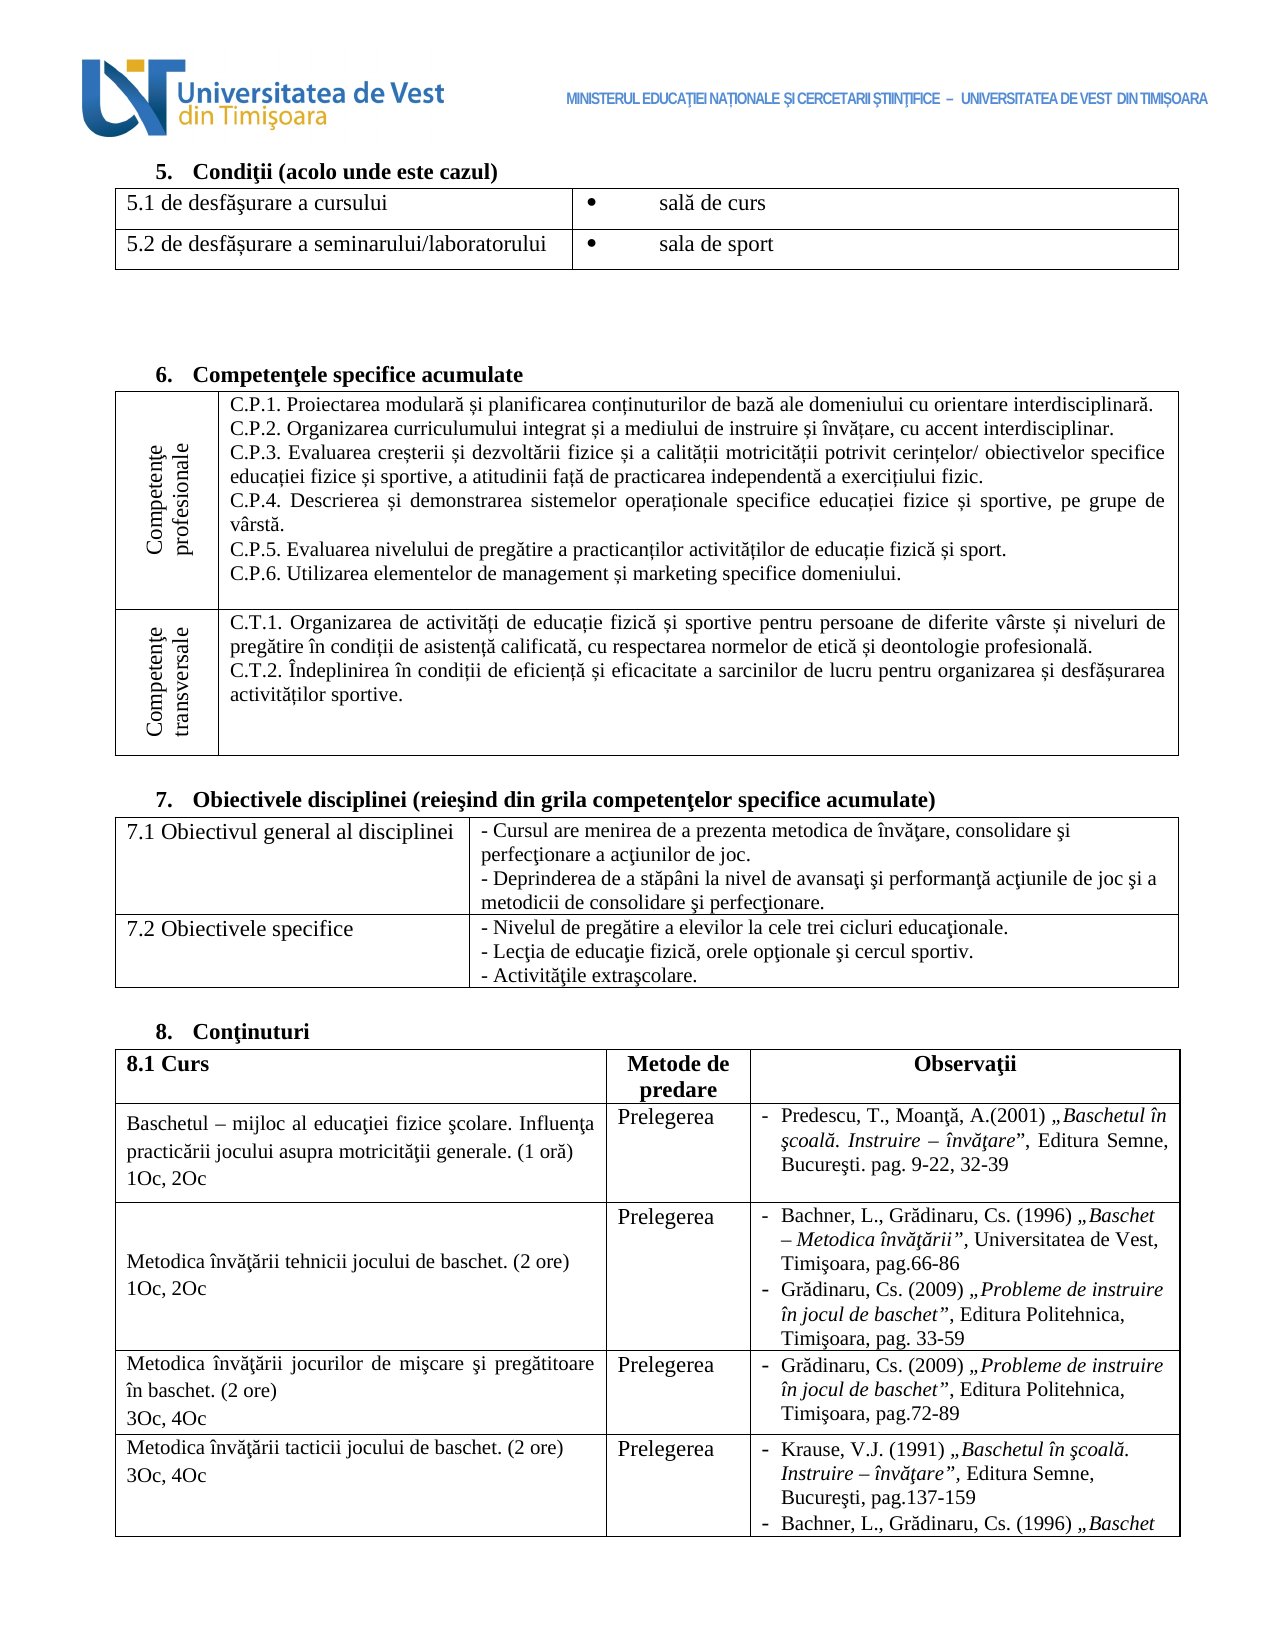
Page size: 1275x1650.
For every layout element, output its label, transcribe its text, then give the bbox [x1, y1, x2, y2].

table_header C.P.1. Proiectarea modulară și planificarea conținuturilor de bază ale domeniului cu orientare interdisciplinară. C.P.2. Organizarea curriculumului integrat și a mediului de instruire și învățare, cu accent interdisciplinar. C.P.3. Evaluarea creșterii și dezvoltării fizice și a calității motricității potrivit cerințelor/ obiectivelor specifice educației fizice și sportive, a atitudinii față de practicarea independentă a exercițiului fizic. C.P.4. Descrierea și demonstrarea sistemelor operaționale specifice educației fizice și sportive, pe grupe de vârstă. C.P.5. Evaluarea nivelului de pregătire a practicanților activităților de educație fizică și sport. C.P.6. Utilizarea elementelor de management și marketing specifice domeniului. [219, 392, 1178, 609]
table_cell Predescu, T., Moanţă, A.(2001) „Baschetul în şcoală. Instruire – învăţare”, Editura Semne, Bucureşti. pag. 9-22, 32-39 [751, 1104, 1179, 1202]
table_cell Metodica învăţării tacticii jocului de baschet. (2 ore) 3Oc, 4Oc [116, 1435, 606, 1536]
table_header Metode de predare [607, 1050, 750, 1102]
table_cell Baschetul – mijloc al educaţiei fizice şcolare. Influenţa practicării jocului asupra motricităţii generale. (1 oră) 1Oc, 2Oc [116, 1104, 606, 1202]
table_cell 5.2 de desfășurare a seminarului/laboratorului [116, 230, 572, 269]
table_cell Prelegerea [607, 1435, 750, 1536]
table_header sală de curs [573, 189, 1178, 229]
table_cell Prelegerea [607, 1351, 750, 1434]
table_cell Metodica învăţării tehnicii jocului de baschet. (2 ore) 1Oc, 2Oc [116, 1203, 606, 1350]
picture [73, 48, 453, 146]
table_header 8.1 Curs [116, 1050, 606, 1102]
table_header - Cursul are menirea de a prezenta metodica de învăţare, consolidare şi perfecţionare a acţiunilor de joc. - Deprinderea de a stăpâni la nivel de avansaţi şi performanţă acţiunile de joc şi a metodicii de consolidare şi perfecţionare. [470, 818, 1178, 914]
table_cell Competenţe transversale [116, 610, 218, 755]
table_cell C.T.1. Organizarea de activități de educație fizică și sportive pentru persoane de diferite vârste și niveluri de pregătire în condiții de asistență calificată, cu respectarea normelor de etică și deontologie profesională. C.T.2. Îndeplinirea în condiții de eficiență și eficacitate a sarcinilor de lucru pentru organizarea și desfășurarea activităților sportive. [219, 610, 1178, 755]
table_header Observaţii [751, 1050, 1179, 1102]
table_cell Bachner, L., Grădinaru, Cs. (1996) „Baschet – Metodica învăţării”, Universitatea de Vest, Timişoara, pag.66-86 Grădinaru, Cs. (2009) „Probleme de instruire în jocul de baschet”, Editura Politehnica, Timişoara, pag. 33-59 [751, 1203, 1179, 1350]
table_cell Prelegerea [607, 1203, 750, 1350]
table_cell 7.2 Obiectivele specifice [116, 915, 469, 987]
table_cell Metodica învăţării jocurilor de mişcare şi pregătitoare în baschet. (2 ore) 3Oc, 4Oc [116, 1351, 606, 1434]
table_header 7.1 Obiectivul general al disciplinei [116, 818, 469, 914]
table_header Competenţe profesionale [116, 392, 218, 609]
table_cell Grădinaru, Cs. (2009) „Probleme de instruire în jocul de baschet”, Editura Politehnica, Timişoara, pag.72-89 [751, 1351, 1179, 1434]
table_header 5.1 de desfăşurare a cursului [116, 189, 572, 229]
list Obiectivele disciplinei (reieşind din grila competenţelor specifice acumulate) [155, 786, 1157, 813]
table_cell sala de sport [573, 230, 1178, 269]
table_cell - Nivelul de pregătire a elevilor la cele trei cicluri educaţionale. - Lecţia de educaţie fizică, orele opţionale şi cercul sportiv. - Activităţile extraşcolare. [470, 915, 1178, 987]
list Competenţele specifice acumulate [155, 361, 1157, 387]
table_cell Prelegerea [607, 1104, 750, 1202]
list Condiţii (acolo unde este cazul) [155, 158, 1157, 184]
list Conţinuturi [155, 1018, 1157, 1045]
